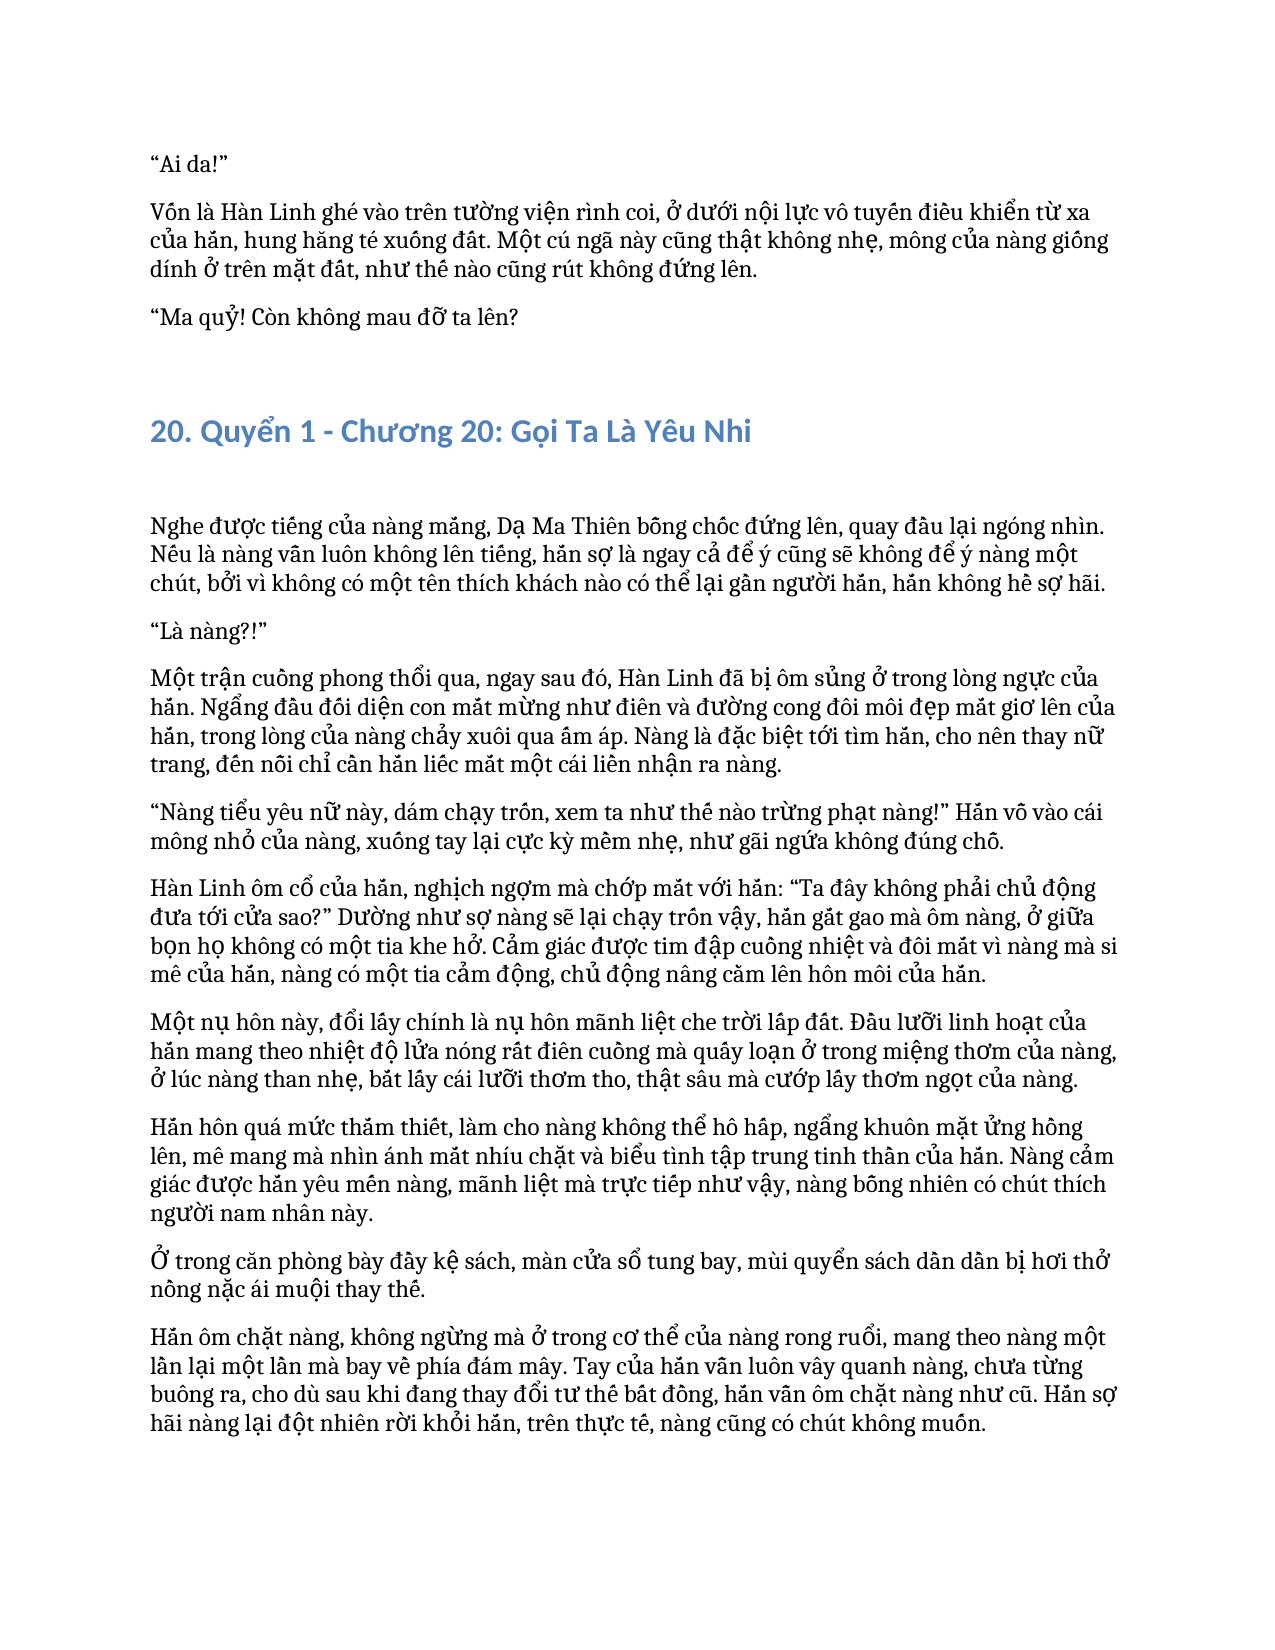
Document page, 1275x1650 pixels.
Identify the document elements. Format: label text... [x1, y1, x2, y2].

text “Ma quỷ! Còn không mau đỡ ta lên? [150, 302, 1125, 389]
text “Ai da!” [150, 150, 1125, 179]
text Nghe được tiếng của nàng mắng, Dạ Ma Thiên bỗng chốc đứng lên, quay đầu lại ngóng nhìn. Nếu là nàng vẫn luôn không lên tiếng, hắn sợ là ngay cả để ý cũng sẽ không để ý nàng một chút, bởi vì không có một tên thích khách nào có thể lại gần người hắn, hắn không hề sợ hãi. [150, 454, 1125, 598]
text “Nàng tiểu yêu nữ này, dám chạy trốn, xem ta như thế nào trừng phạt nàng!” Hắn vỗ vào cái mông nhỏ của nàng, xuống tay lại cực kỳ mềm nhẹ, như gãi ngứa không đúng chỗ. [150, 798, 1125, 855]
text Một trận cuồng phong thổi qua, ngay sau đó, Hàn Linh đã bị ôm sủng ở trong lòng ngực của hắn. Ngẩng đầu đối diện con mắt mừng như điên và đường cong đôi môi đẹp mắt giơ lên của hắn, trong lòng của nàng chảy xuôi qua ấm áp. Nàng là đặc biệt tới tìm hắn, cho nên thay nữ trang, đến nỗi chỉ cần hắn liếc mắt một cái liền nhận ra nàng. [150, 664, 1125, 779]
text Ở trong căn phòng bày đầy kệ sách, màn cửa sổ tung bay, mùi quyển sách dần dần bị hơi thở nồng nặc ái muội thay thế. [150, 1247, 1125, 1304]
text Một nụ hôn này, đổi lấy chính là nụ hôn mãnh liệt che trời lấp đất. Đầu lưỡi linh hoạt của hắn mang theo nhiệt độ lửa nóng rất điên cuồng mà quấy loạn ở trong miệng thơm của nàng, ở lúc nàng than nhẹ, bắt lấy cái lưỡi thơm tho, thật sâu mà cướp lấy thơm ngọt của nàng. [150, 1008, 1125, 1094]
text Hắn ôm chặt nàng, không ngừng mà ở trong cơ thể của nàng rong ruổi, mang theo nàng một lần lại một lần mà bay về phía đám mây. Tay của hắn vẫn luôn vây quanh nàng, chưa từng buông ra, cho dù sau khi đang thay đổi tư thế bất đồng, hắn vẫn ôm chặt nàng như cũ. Hắn sợ hãi nàng lại đột nhiên rời khỏi hắn, trên thực tế, nàng cũng có chút không muốn. [150, 1323, 1125, 1438]
text Hàn Linh ôm cổ của hắn, nghịch ngợm mà chớp mắt với hắn: “Ta đây không phải chủ động đưa tới cửa sao?” Dường như sợ nàng sẽ lại chạy trốn vậy, hắn gắt gao mà ôm nàng, ở giữa bọn họ không có một tia khe hở. Cảm giác được tim đập cuồng nhiệt và đôi mắt vì nàng mà si mê của hắn, nàng có một tia cảm động, chủ động nâng cằm lên hôn môi của hắn. [150, 874, 1125, 989]
text “Là nàng?!” [150, 617, 1125, 645]
text Vốn là Hàn Linh ghé vào trên tường viện rình coi, ở dưới nội lực vô tuyến điều khiển từ xa của hắn, hung hăng té xuống đất. Một cú ngã này cũng thật không nhẹ, mông của nàng giống dính ở trên mặt đất, như thế nào cũng rút không đứng lên. [150, 197, 1125, 284]
text Hắn hôn quá mức thắm thiết, làm cho nàng không thể hô hấp, ngẩng khuôn mặt ửng hồng lên, mê mang mà nhìn ánh mắt nhíu chặt và biểu tình tập trung tinh thần của hắn. Nàng cảm giác được hắn yêu mến nàng, mãnh liệt mà trực tiếp như vậy, nàng bỗng nhiên có chút thích người nam nhân này. [150, 1113, 1125, 1228]
subtitle 20. Quyển 1 - Chương 20: Gọi Ta Là Yêu Nhi [150, 409, 1125, 450]
